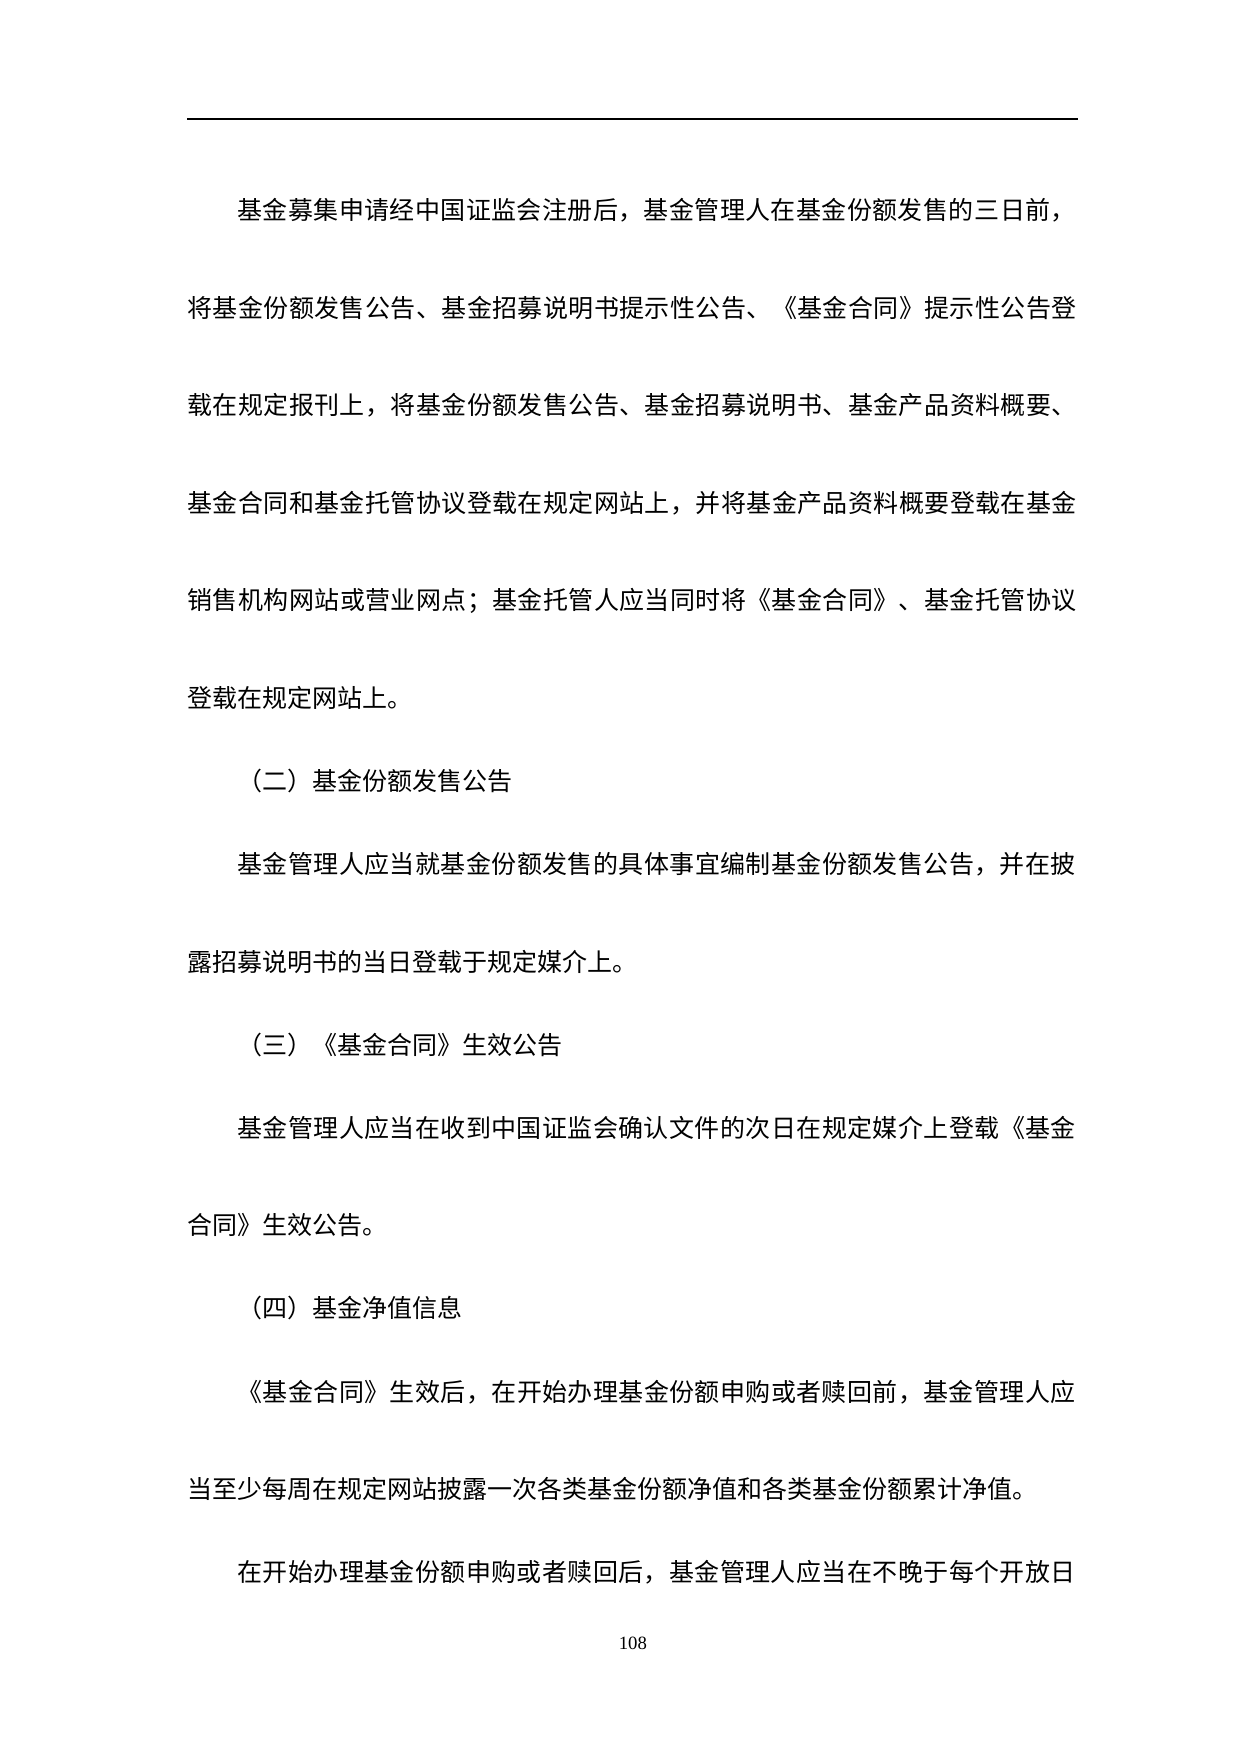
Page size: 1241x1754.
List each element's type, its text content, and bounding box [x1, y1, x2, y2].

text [187, 1524, 1078, 1589]
text （三）《基金合同》生效公告 [187, 996, 1078, 1061]
text 基金募集申请经中国证监会注册后，基金管理人在基金份额发售的三日前，将基金份额发售公告、基金招募说明书提示性公告、《基金合同》提示性公告登载在规定报刊上，将基金份额发售公告、基金招募说明书、基金产品资料概要、基金合同和基金托管协议登载在规定网站上，并将基金产品资料概要登载在基金销售机构网站或营业网点；基金托管人应当同时将《基金合同》、基金托管协议登载在规定网站上。 [187, 162, 1078, 714]
text 基金管理人应当就基金份额发售的具体事宜编制基金份额发售公告，并在披露招募说明书的当日登载于规定媒介上。 [187, 816, 1078, 978]
text （四）基金净值信息 [187, 1260, 1078, 1325]
text 《基金合同》生效后，在开始办理基金份额申购或者赎回前，基金管理人应当至少每周在规定网站披露一次各类基金份额净值和各类基金份额累计净值。 [187, 1343, 1078, 1506]
text 基金管理人应当在收到中国证监会确认文件的次日在规定媒介上登载《基金合同》生效公告。 [187, 1079, 1078, 1242]
text （二）基金份额发售公告 [187, 733, 1078, 798]
